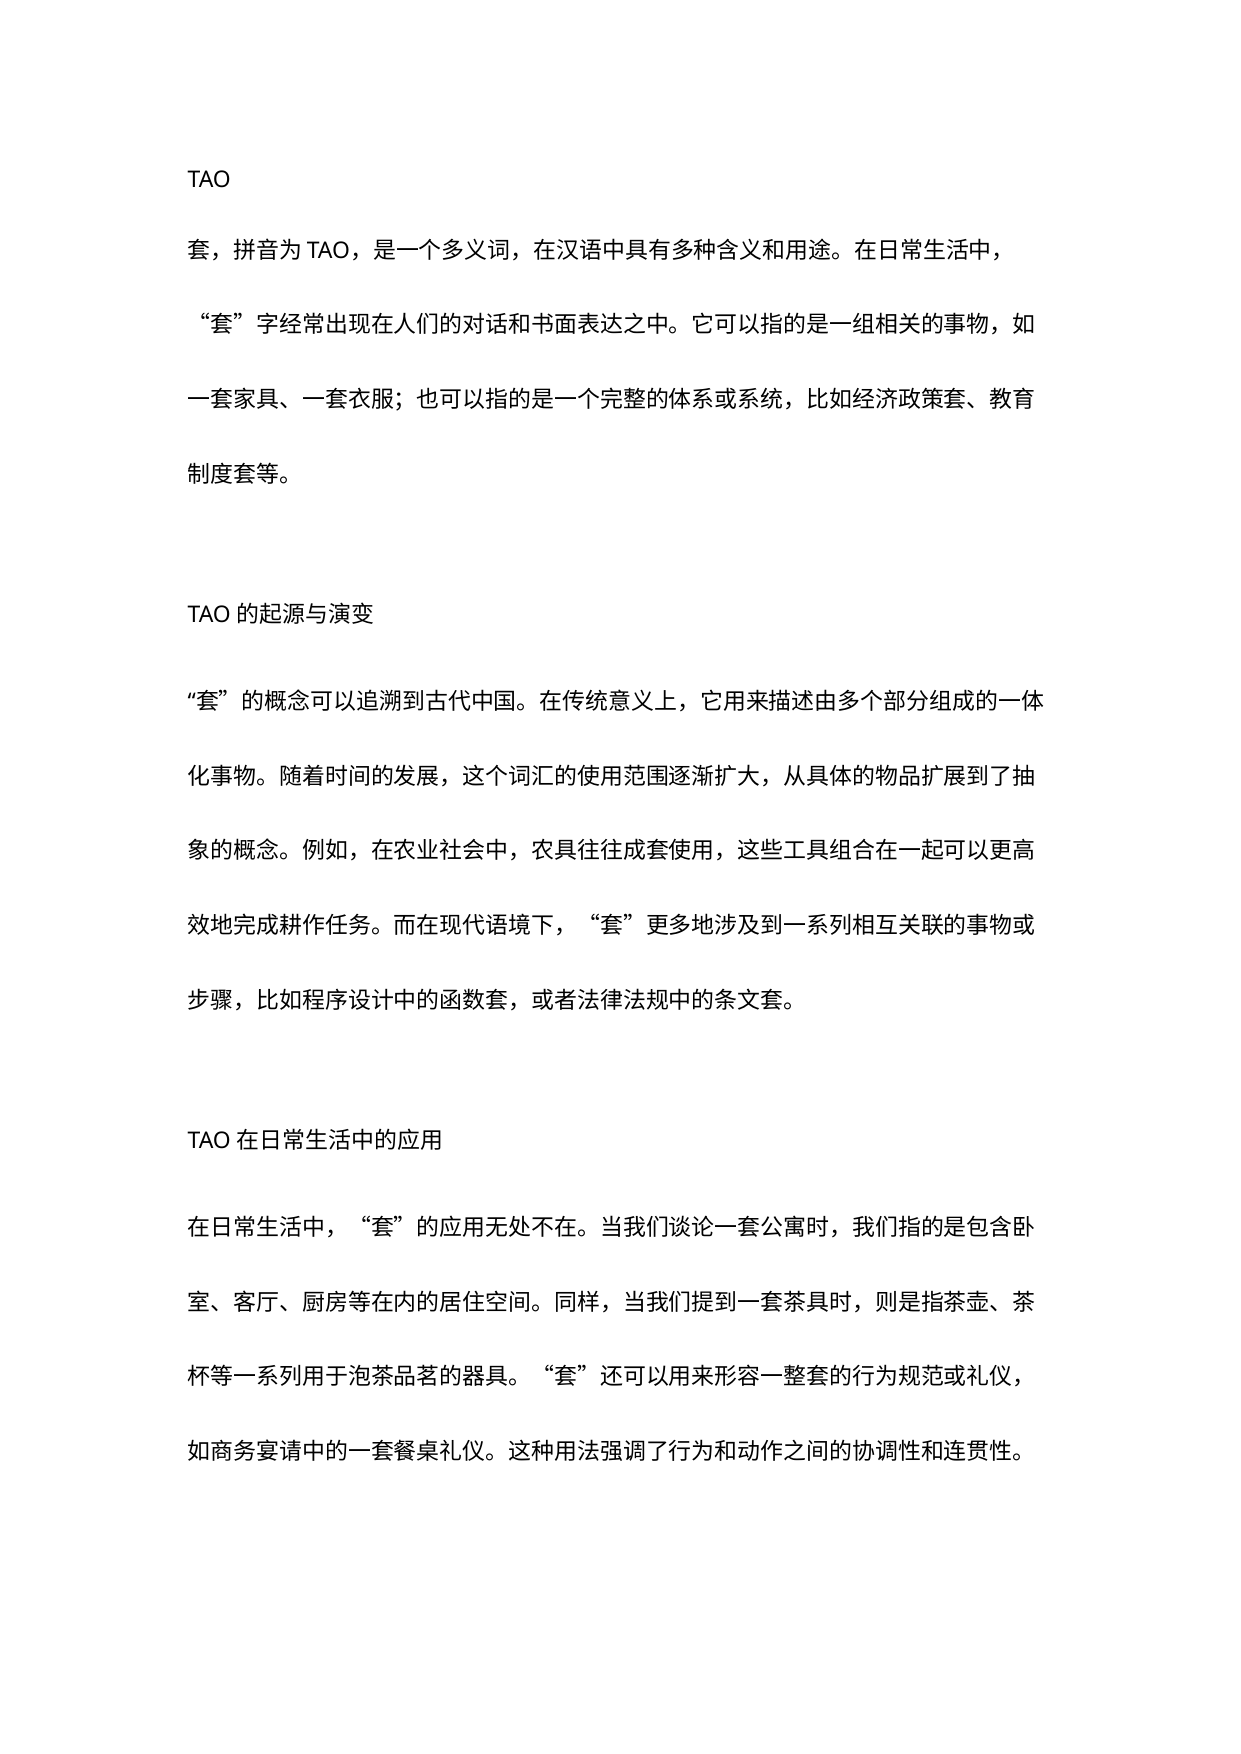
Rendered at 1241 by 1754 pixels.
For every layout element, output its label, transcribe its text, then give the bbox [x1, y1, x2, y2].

text 套，拼音为TAO，是一个多义词，在汉语中具有多种含义和用途。在日常生活中，“套”字经常出现在人们的对话和书面表达之中。它可以指的是一组相关的事物，如一套家具、一套衣服；也可以指的是一个完整的体系或系统，比如经济政策套、教育制度套等。 [187, 216, 1053, 505]
text “套”的概念可以追溯到古代中国。在传统意义上，它用来描述由多个部分组成的一体化事物。随着时间的发展，这个词汇的使用范围逐渐扩大，从具体的物品扩展到了抽象的概念。例如，在农业社会中，农具往往成套使用，这些工具组合在一起可以更高效地完成耕作任务。而在现代语境下，“套”更多地涉及到一系列相互关联的事物或步骤，比如程序设计中的函数套，或者法律法规中的条文套。 [187, 667, 1053, 1031]
text TAO [187, 162, 1053, 194]
text 在日常生活中，“套”的应用无处不在。当我们谈论一套公寓时，我们指的是包含卧室、客厅、厨房等在内的居住空间。同样，当我们提到一套茶具时，则是指茶壶、茶杯等一系列用于泡茶品茗的器具。“套”还可以用来形容一整套的行为规范或礼仪，如商务宴请中的一套餐桌礼仪。这种用法强调了行为和动作之间的协调性和连贯性。 [187, 1193, 1053, 1482]
text TAO 在日常生活中的应用 [187, 1106, 1053, 1171]
text TAO 的起源与演变 [187, 580, 1053, 645]
